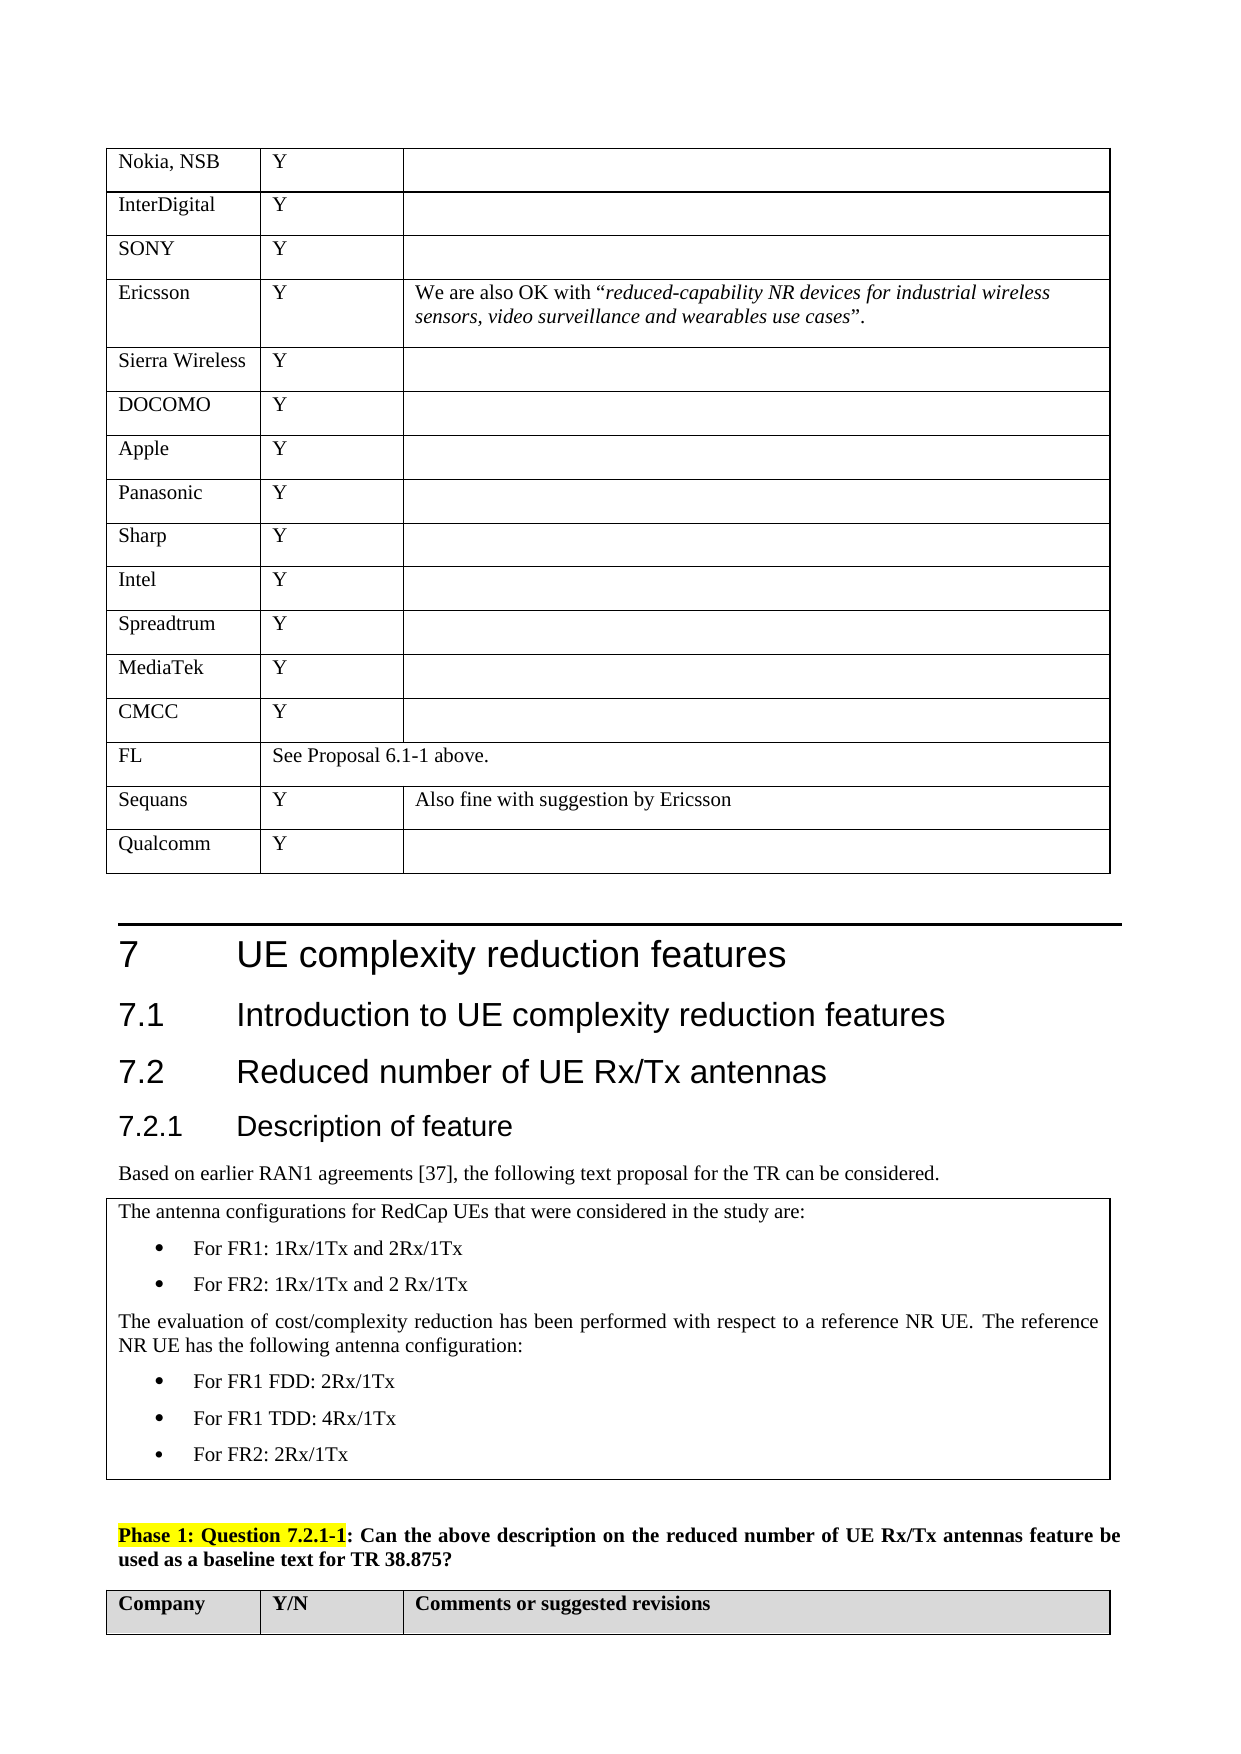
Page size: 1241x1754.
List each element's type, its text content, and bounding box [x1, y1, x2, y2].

table_cell Y [261, 655, 403, 698]
subtitle 7.2 Reduced number of UE Rx/Tx antennas [118, 1042, 1122, 1090]
table_cell Y [261, 830, 403, 873]
subtitle 7.1 Introduction to UE complexity reduction features [118, 985, 1122, 1033]
table_cell Qualcomm [107, 830, 260, 873]
table_cell See Proposal 6.1-1 above. [261, 743, 1109, 786]
table_cell Panasonic [107, 480, 260, 522]
table_cell Y [261, 193, 403, 235]
text Based on earlier RAN1 agreements [37], the following text proposal for the TR can be considered. [118, 1161, 1122, 1185]
table_cell Y [261, 611, 403, 654]
table_cell Intel [107, 567, 260, 610]
subtitle 7.2.1 Description of feature [118, 1099, 1122, 1142]
table_cell FL [107, 743, 260, 786]
table_cell Y [261, 787, 403, 829]
table_cell Y [261, 524, 403, 566]
table_cell [404, 348, 1109, 391]
subtitle 7 UE complexity reduction features [118, 926, 1122, 976]
table_cell [404, 436, 1109, 478]
table_cell Y [261, 392, 403, 435]
table_cell Nokia, NSB [107, 149, 260, 191]
table_cell Y [261, 149, 403, 191]
table_cell [404, 655, 1109, 698]
table_header The antenna configurations for RedCap UEs that were considered in the study are: For FR1: 1Rx/1Tx and 2Rx/1Tx For FR2: 1Rx/1Tx and 2 Rx/1Tx The evaluation of cost/complexity reduction has been performed with respect to a reference NR UE. The reference NR UE has the following antenna configuration: For FR1 FDD: 2Rx/1Tx For FR1 TDD: 4Rx/1Tx For FR2: 2Rx/1Tx [107, 1199, 1109, 1479]
table_cell [404, 149, 1109, 191]
table_cell DOCOMO [107, 392, 260, 435]
table_cell Y [261, 436, 403, 478]
table_cell SONY [107, 236, 260, 279]
table_cell [404, 699, 1109, 742]
table_cell Y [261, 348, 403, 391]
table_header Company [107, 1591, 260, 1633]
table_cell Spreadtrum [107, 611, 260, 654]
table_cell [404, 830, 1109, 873]
table_cell [404, 480, 1109, 522]
table_cell InterDigital [107, 193, 260, 235]
table_cell Also fine with suggestion by Ericsson [404, 787, 1109, 829]
table_cell CMCC [107, 699, 260, 742]
table_cell MediaTek [107, 655, 260, 698]
table_cell [404, 392, 1109, 435]
table_cell We are also OK with “reduced-capability NR devices for industrial wireless sensors, video surveillance and wearables use cases”. [404, 280, 1109, 347]
table_cell Y [261, 480, 403, 522]
table_cell Y [261, 236, 403, 279]
table_cell Sierra Wireless [107, 348, 260, 391]
table_cell Ericsson [107, 280, 260, 347]
table_cell Y [261, 280, 403, 347]
table_cell Y [261, 567, 403, 610]
table_cell [404, 524, 1109, 566]
table_header Y/N [261, 1591, 403, 1633]
table_cell [404, 236, 1109, 279]
table_cell [404, 567, 1109, 610]
table_header Comments or suggested revisions [404, 1591, 1109, 1633]
table_cell Y [261, 699, 403, 742]
table_cell Apple [107, 436, 260, 478]
table_cell Sharp [107, 524, 260, 566]
table_cell [404, 611, 1109, 654]
table_cell Sequans [107, 787, 260, 829]
text Phase 1: Question 7.2.1-1: Can the above description on the reduced number of UE Rx/Tx antennas feature be used as a baseline text for TR 38.875? [118, 1523, 1122, 1571]
table_cell [404, 193, 1109, 235]
